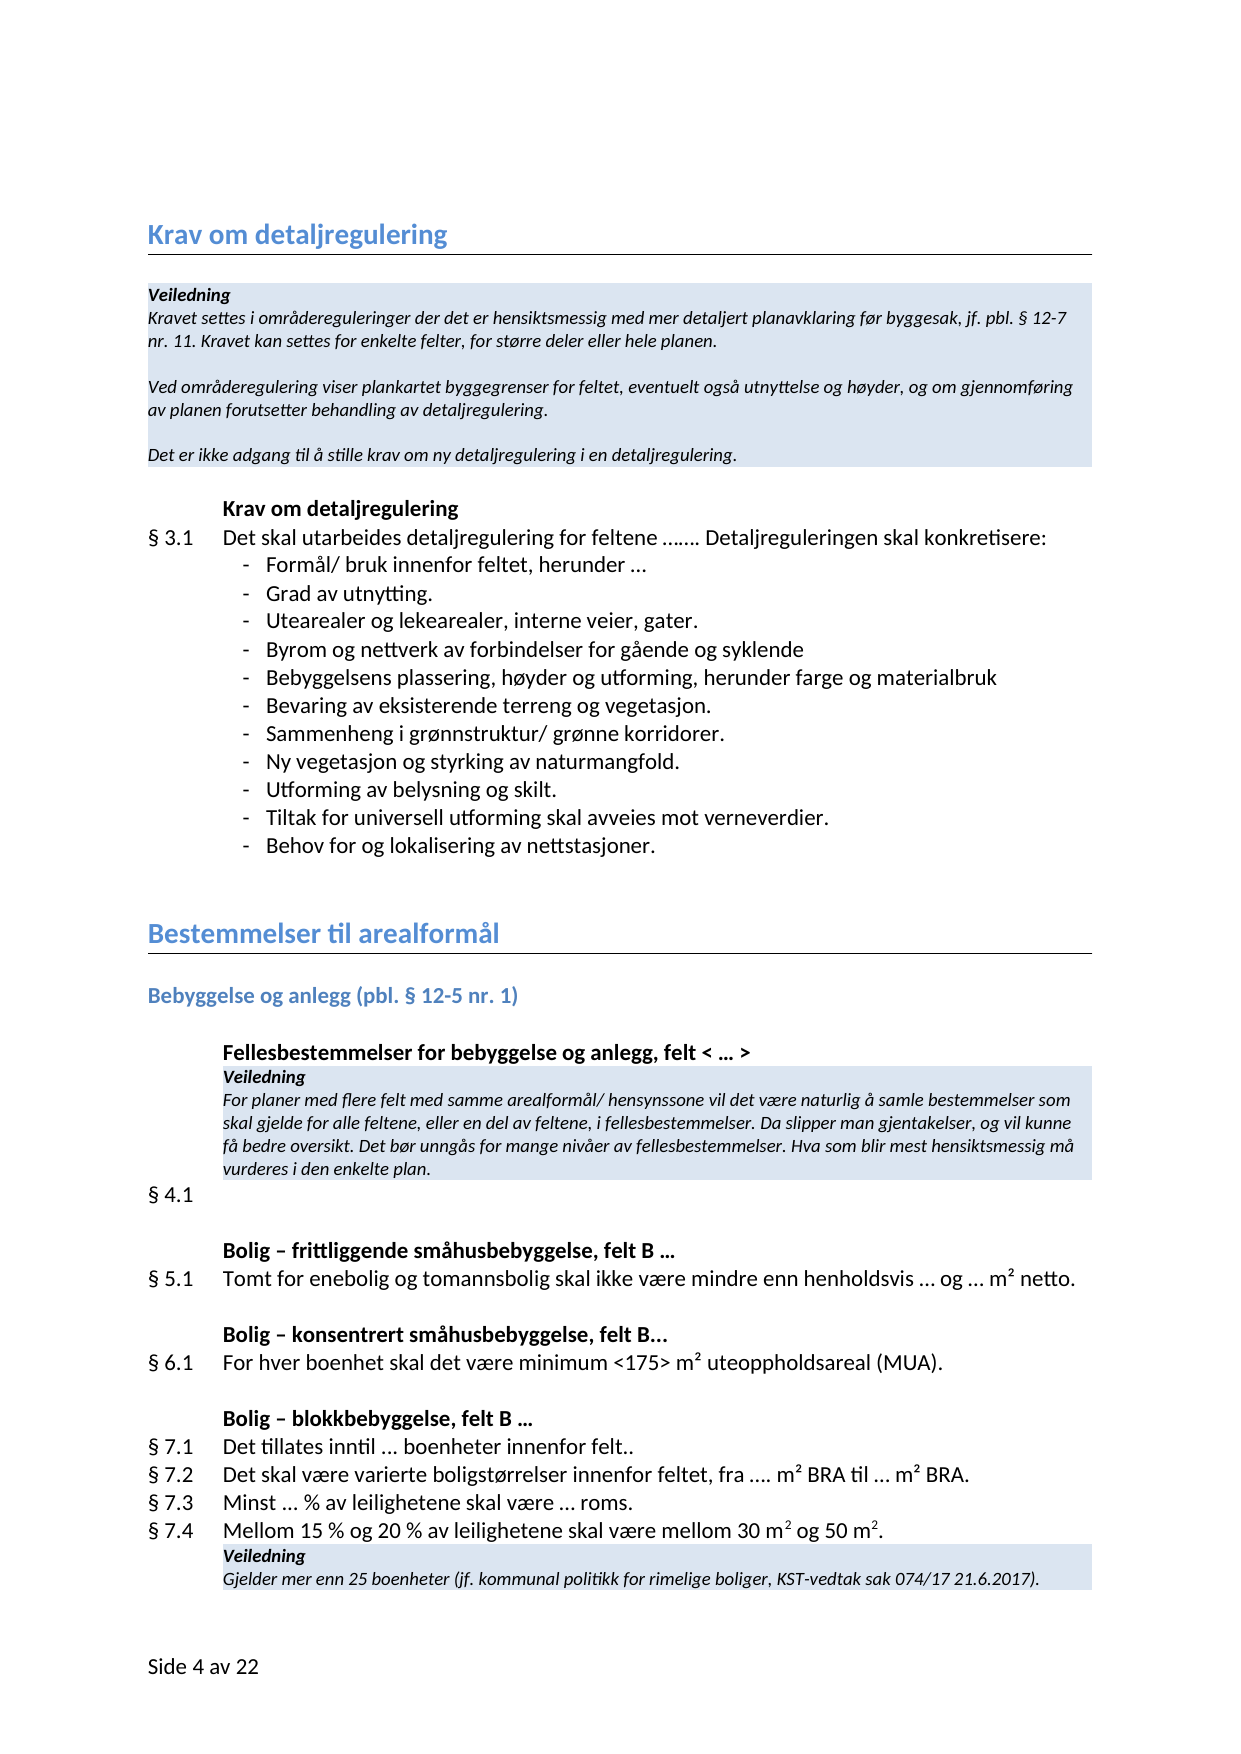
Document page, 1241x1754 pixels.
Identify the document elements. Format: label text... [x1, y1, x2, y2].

list Formål/ bruk innenfor feltet, herunder … [242, 551, 1092, 579]
list Det skal være varierte boligstørrelser innenfor feltet, fra …. m² BRA til … m² BRA. [148, 1461, 1092, 1488]
list Tomt for enebolig og tomannsbolig skal ikke være mindre enn henholdsvis … og … m² netto. [148, 1264, 1092, 1292]
subtitle Bolig – konsentrert småhusbebyggelse, felt B... [148, 1320, 1092, 1348]
list Ny vegetasjon og styrking av naturmangfold. [242, 747, 1092, 775]
text Veiledning [223, 1544, 1092, 1567]
list Mellom 15 % og 20 % av leilighetene skal være mellom 30 m2 og 50 m2. [148, 1517, 1092, 1544]
list Det skal utarbeides detaljregulering for feltene ……. Detaljreguleringen skal konkretisere: [148, 523, 1092, 551]
list Byrom og nettverk av forbindelser for gående og syklende [242, 635, 1092, 663]
subtitle Bolig – blokkbebyggelse, felt B … [148, 1404, 1092, 1432]
list For hver boenhet skal det være minimum <175> m² uteoppholdsareal (MUA). [148, 1348, 1092, 1376]
list Utforming av belysning og skilt. [242, 775, 1092, 803]
list Bevaring av eksisterende terreng og vegetasjon. [242, 691, 1092, 719]
subtitle Krav om detaljregulering [148, 494, 1092, 523]
text Veiledning [148, 283, 1092, 306]
subtitle Fellesbestemmelser for bebyggelse og anlegg, felt < … > [148, 1038, 1092, 1066]
text Kravet settes i områdereguleringer der det er hensiktsmessig med mer detaljert planavklaring før byggesak, jf. pbl. § 12-7 nr. 11. Kravet kan settes for enkelte felter, for større deler eller hele planen. [148, 306, 1092, 352]
list Grad av utnytting. [242, 579, 1092, 607]
text Veiledning [223, 1066, 1092, 1089]
text Gjelder mer enn 25 boenheter (jf. kommunal politikk for rimelige boliger, KST-vedtak sak 074/17 21.6.2017). [223, 1567, 1092, 1590]
subtitle Bebyggelse og anlegg (pbl. § 12-5 nr. 1) [148, 982, 1092, 1010]
subtitle Bestemmelser til arealformål [148, 915, 1092, 953]
list Tiltak for universell utforming skal avveies mot verneverdier. [242, 803, 1092, 831]
list Sammenheng i grønnstruktur/ grønne korridorer. [242, 719, 1092, 747]
text Det er ikke adgang til å stille krav om ny detaljregulering i en detaljregulering. [148, 444, 1092, 467]
text For planer med flere felt med samme arealformål/ hensynssone vil det være naturlig å samle bestemmelser som skal gjelde for alle feltene, eller en del av feltene, i fellesbestemmelser. Da slipper man gjentakelser, og vil kunne få bedre oversikt. Det bør unngås for mange nivåer av fellesbestemmelser. Hva som blir mest hensiktsmessig må vurderes i den enkelte plan. [223, 1089, 1092, 1180]
list Minst ... % av leilighetene skal være … roms. [148, 1488, 1092, 1517]
list Behov for og lokalisering av nettstasjoner. [242, 831, 1092, 859]
subtitle Krav om detaljregulering [148, 216, 1092, 254]
text Ved områderegulering viser plankartet byggegrenser for feltet, eventuelt også utnyttelse og høyder, og om gjennomføring av planen forutsetter behandling av detaljregulering. [148, 375, 1092, 421]
list Bebyggelsens plassering, høyder og utforming, herunder farge og materialbruk [242, 663, 1092, 691]
list Det tillates inntil ... boenheter innenfor felt.. [148, 1432, 1092, 1461]
subtitle Bolig – frittliggende småhusbebyggelse, felt B … [148, 1236, 1092, 1264]
list Utearealer og lekearealer, interne veier, gater. [242, 607, 1092, 635]
